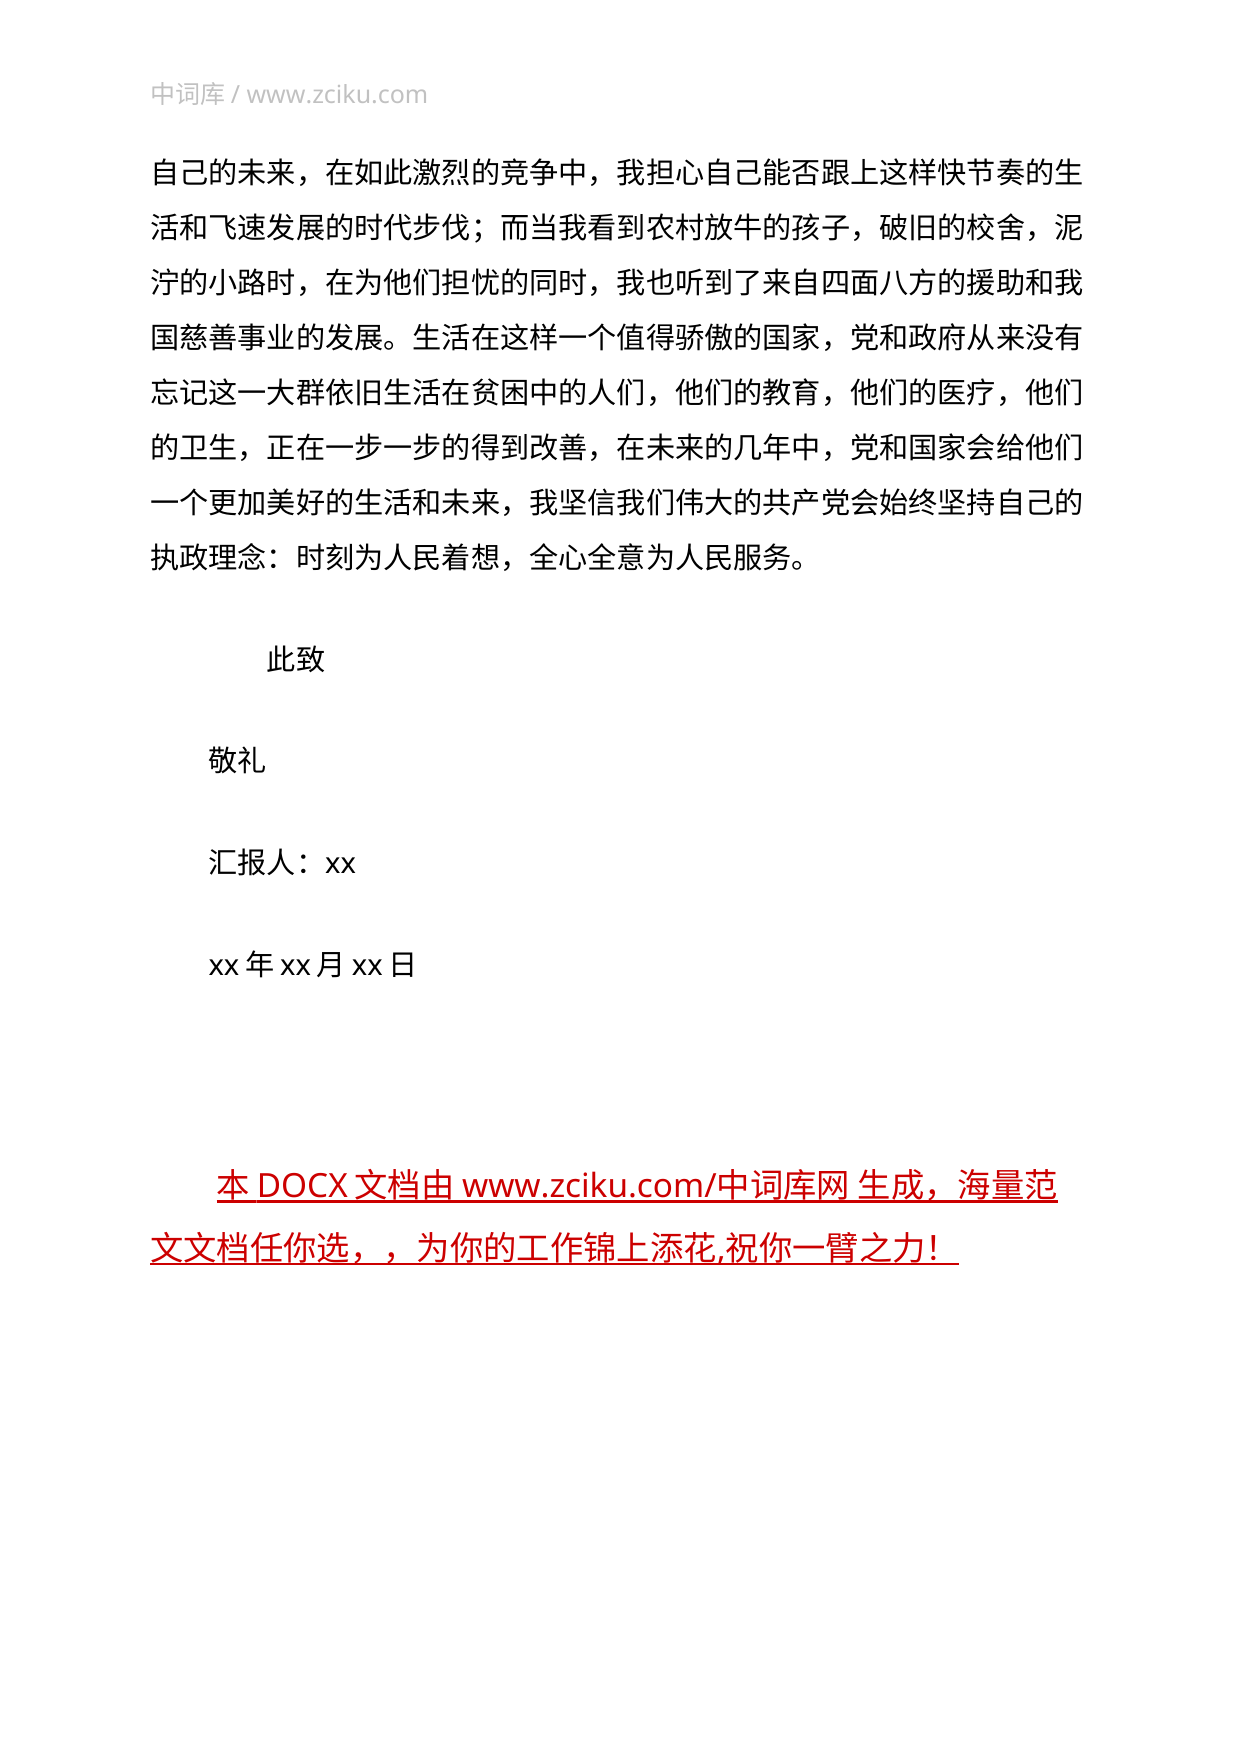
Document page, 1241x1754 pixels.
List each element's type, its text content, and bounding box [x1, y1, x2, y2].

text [150, 150, 1090, 577]
text 本DOCX文档由 www.zciku.com/中词库网 生成，海量范文文档任你选，，为你的工作锦上添花,祝你一臂之力！ [150, 1159, 1090, 1270]
text 汇报人：xx [150, 839, 1090, 882]
text 敬礼 [150, 738, 1090, 780]
text xx年xx月xx日 [150, 942, 1090, 984]
text 此致 [150, 636, 1090, 678]
